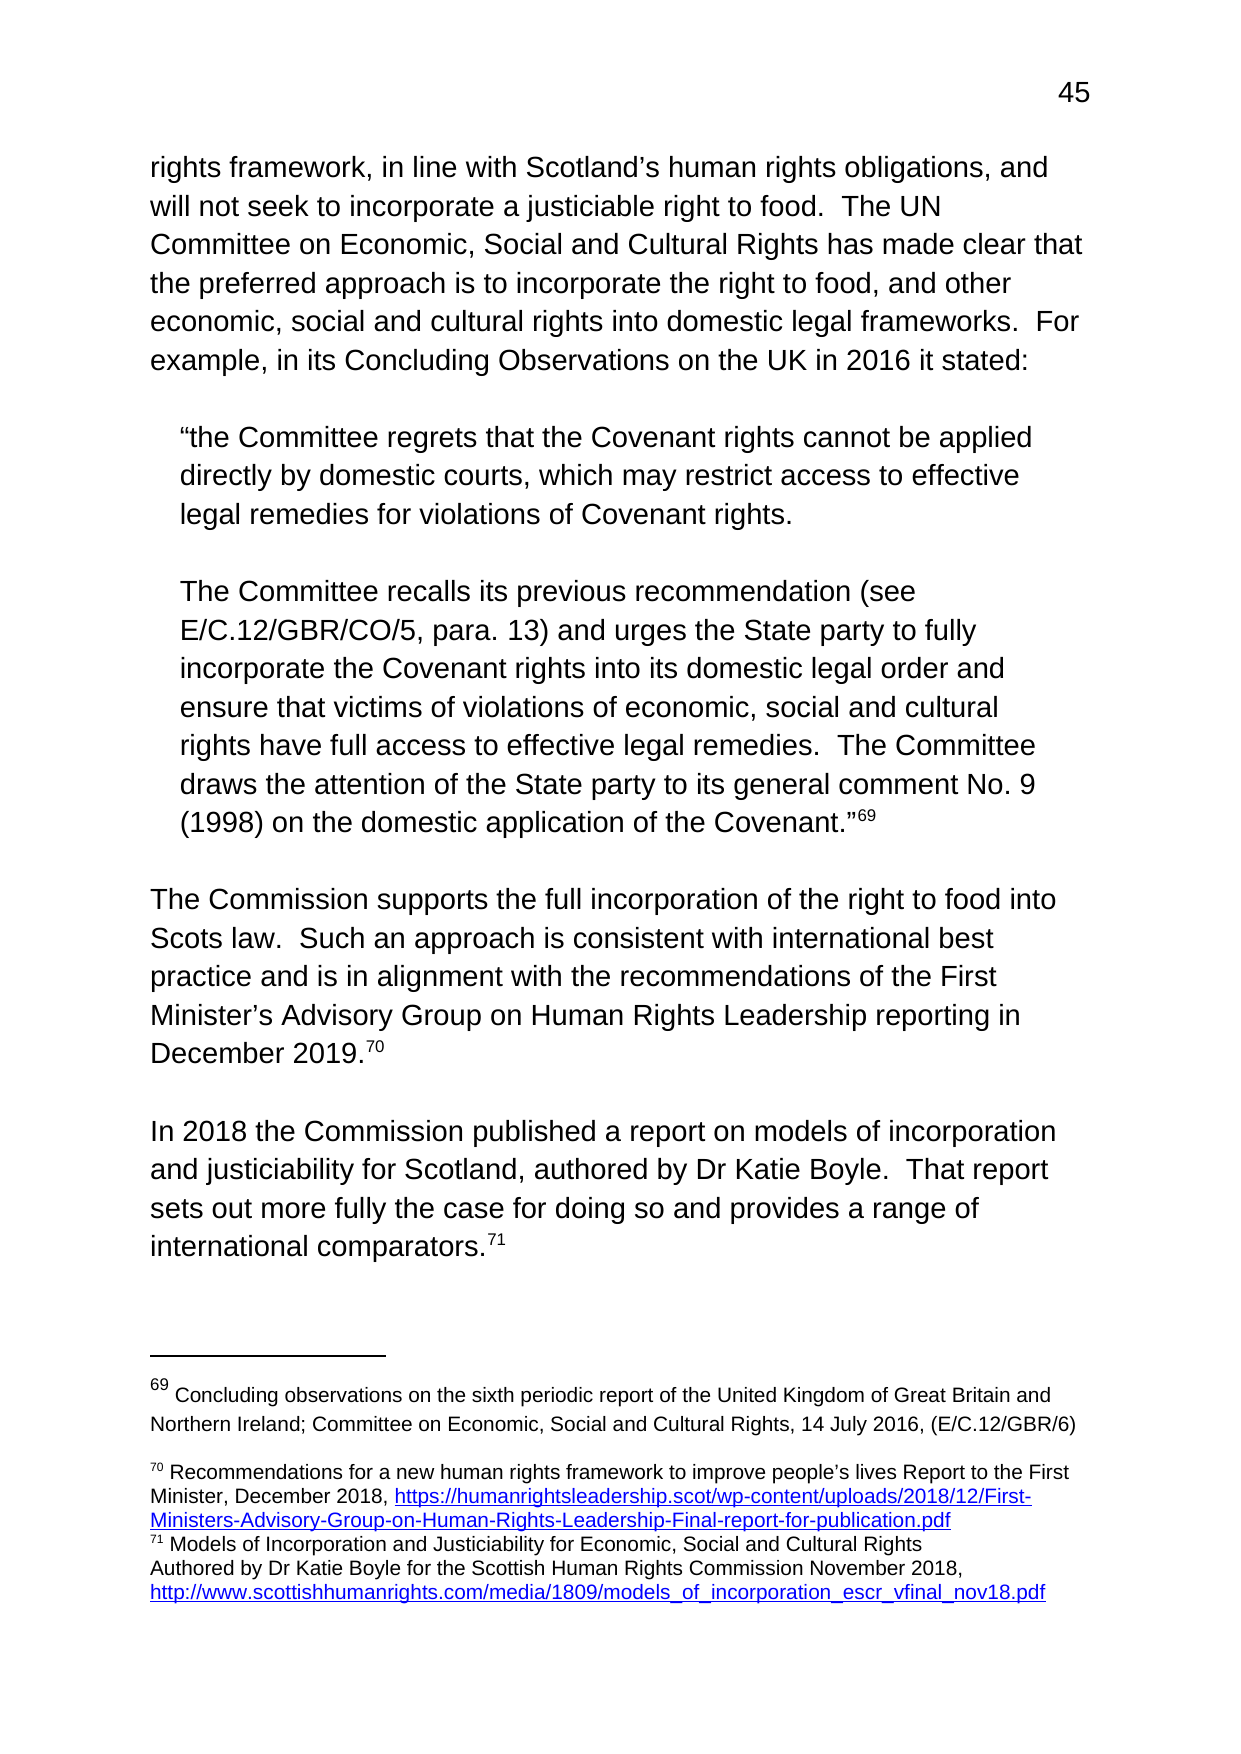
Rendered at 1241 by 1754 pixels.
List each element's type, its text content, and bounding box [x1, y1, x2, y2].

text “the Committee regrets that the Covenant rights cannot be applied directly by domestic courts, which may restrict access to effective legal remedies for violations of Covenant rights. [179, 420, 1061, 530]
text The Commission supports the full incorporation of the right to food into Scots law. Such an approach is consistent with international best practice and is in alignment with the recommendations of the First Minister’s Advisory Group on Human Rights Leadership reporting in December 2019. [150, 882, 1090, 1070]
text In 2018 the Commission published a report on models of incorporation and justiciability for Scotland, authored by Dr Katie Boyle. That report sets out more fully the case for doing so and provides a range of international comparators. [150, 1113, 1090, 1263]
text The Committee recalls its previous recommendation (see E/C.12/GBR/CO/5, para. 13) and urges the State party to fully incorporate the Covenant rights into its domestic legal order and ensure that victims of violations of economic, social and cultural rights have full access to effective legal remedies. The Committee draws the attention of the State party to its general comment No. 9 (1998) on the domestic application of the Covenant.” [179, 574, 1061, 839]
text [150, 150, 1090, 376]
